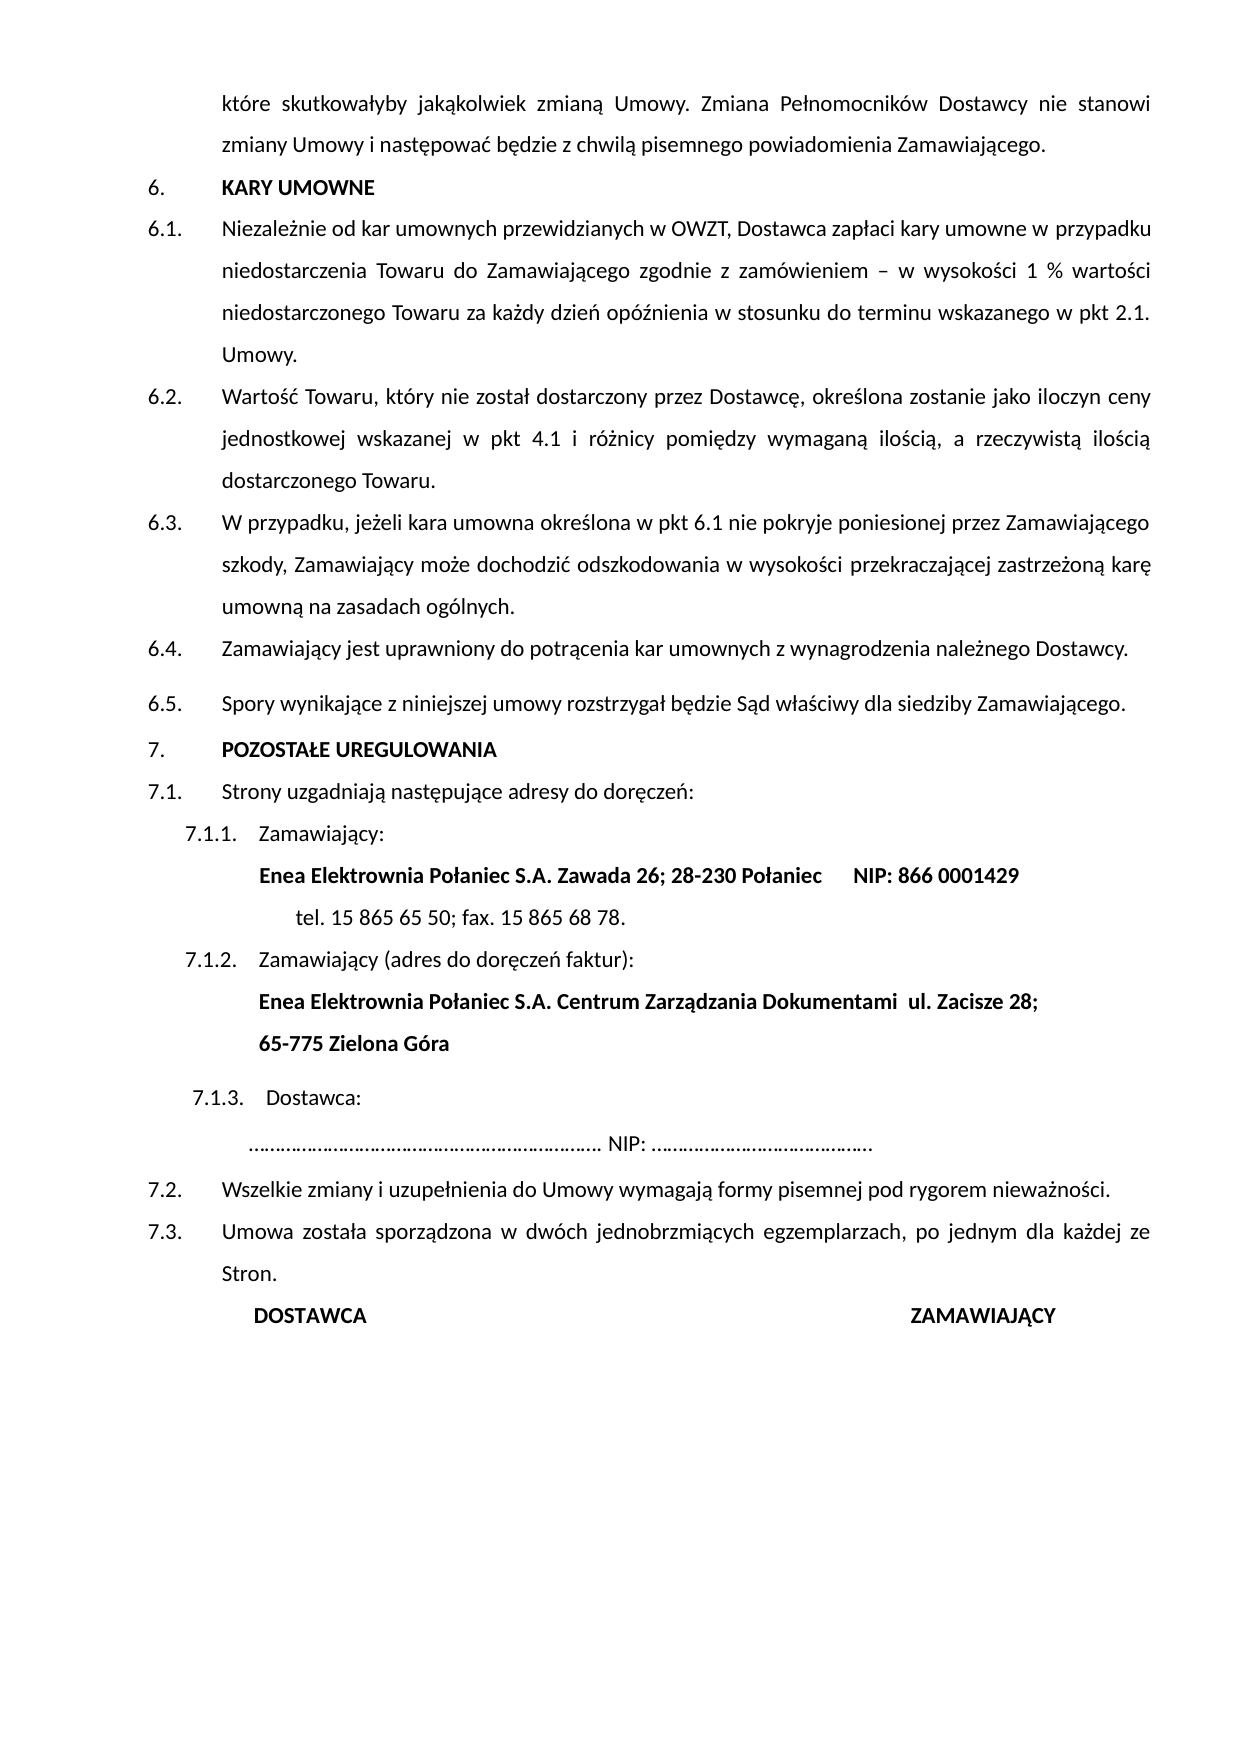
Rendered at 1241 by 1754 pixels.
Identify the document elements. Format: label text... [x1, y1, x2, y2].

subtitle Enea Elektrownia Połaniec S.A. Zawada 26; 28-230 Połaniec NIP: 866 0001429 [185, 861, 1152, 889]
subtitle W przypadku, jeżeli kara umowna określona w pkt 6.1 nie pokryje poniesionej przez Zamawiającego szkody, Zamawiający może dochodzić odszkodowania w wysokości przekraczającej zastrzeżoną karę umowną na zasadach ogólnych. [148, 508, 1152, 620]
subtitle Wartość Towaru, który nie został dostarczony przez Dostawcę, określona zostanie jako iloczyn ceny jednostkowej wskazanej w pkt 4.1 i różnicy pomiędzy wymaganą ilością, a rzeczywistą ilością dostarczonego Towaru. [148, 382, 1152, 494]
text DOSTAWCA ZAMAWIAJĄCY [148, 1301, 1152, 1329]
subtitle Enea Elektrownia Połaniec S.A. Centrum Zarządzania Dokumentami ul. Zacisze 28; [259, 987, 1152, 1015]
subtitle KAry UMOWNE [148, 173, 1152, 201]
subtitle które skutkowałyby jakąkolwiek zmianą Umowy. Zmiana Pełnomocników Dostawcy nie stanowi zmiany Umowy i następować będzie z chwilą pisemnego powiadomienia Zamawiającego. [222, 89, 1152, 159]
subtitle tel. 15 865 65 50; fax. 15 865 68 78. [295, 903, 1152, 931]
subtitle Umowa została sporządzona w dwóch jednobrzmiących egzemplarzach, po jednym dla każdej ze Stron. [148, 1217, 1152, 1287]
subtitle …………………………………………………………. NIP: …………………………………… [192, 1129, 1152, 1157]
subtitle Zamawiający: [185, 819, 1152, 847]
subtitle Strony uzgadniają następujące adresy do doręczeń: [148, 777, 1152, 805]
subtitle Dostawca: [192, 1083, 1152, 1111]
subtitle POZOSTAŁE UREGULOWANIA [148, 735, 1152, 763]
subtitle Zamawiający (adres do doręczeń faktur): [185, 945, 1152, 973]
subtitle 65-775 Zielona Góra [259, 1029, 1152, 1057]
subtitle Zamawiający jest uprawniony do potrącenia kar umownych z wynagrodzenia należnego Dostawcy. [148, 634, 1152, 662]
subtitle Wszelkie zmiany i uzupełnienia do Umowy wymagają formy pisemnej pod rygorem nieważności. [148, 1175, 1152, 1203]
subtitle Niezależnie od kar umownych przewidzianych w OWZT, Dostawca zapłaci kary umowne w przypadku niedostarczenia Towaru do Zamawiającego zgodnie z zamówieniem – w wysokości 1 % wartości niedostarczonego Towaru za każdy dzień opóźnienia w stosunku do terminu wskazanego w pkt 2.1. Umowy. [148, 214, 1152, 368]
subtitle Spory wynikające z niniejszej umowy rozstrzygał będzie Sąd właściwy dla siedziby Zamawiającego. [148, 689, 1152, 717]
